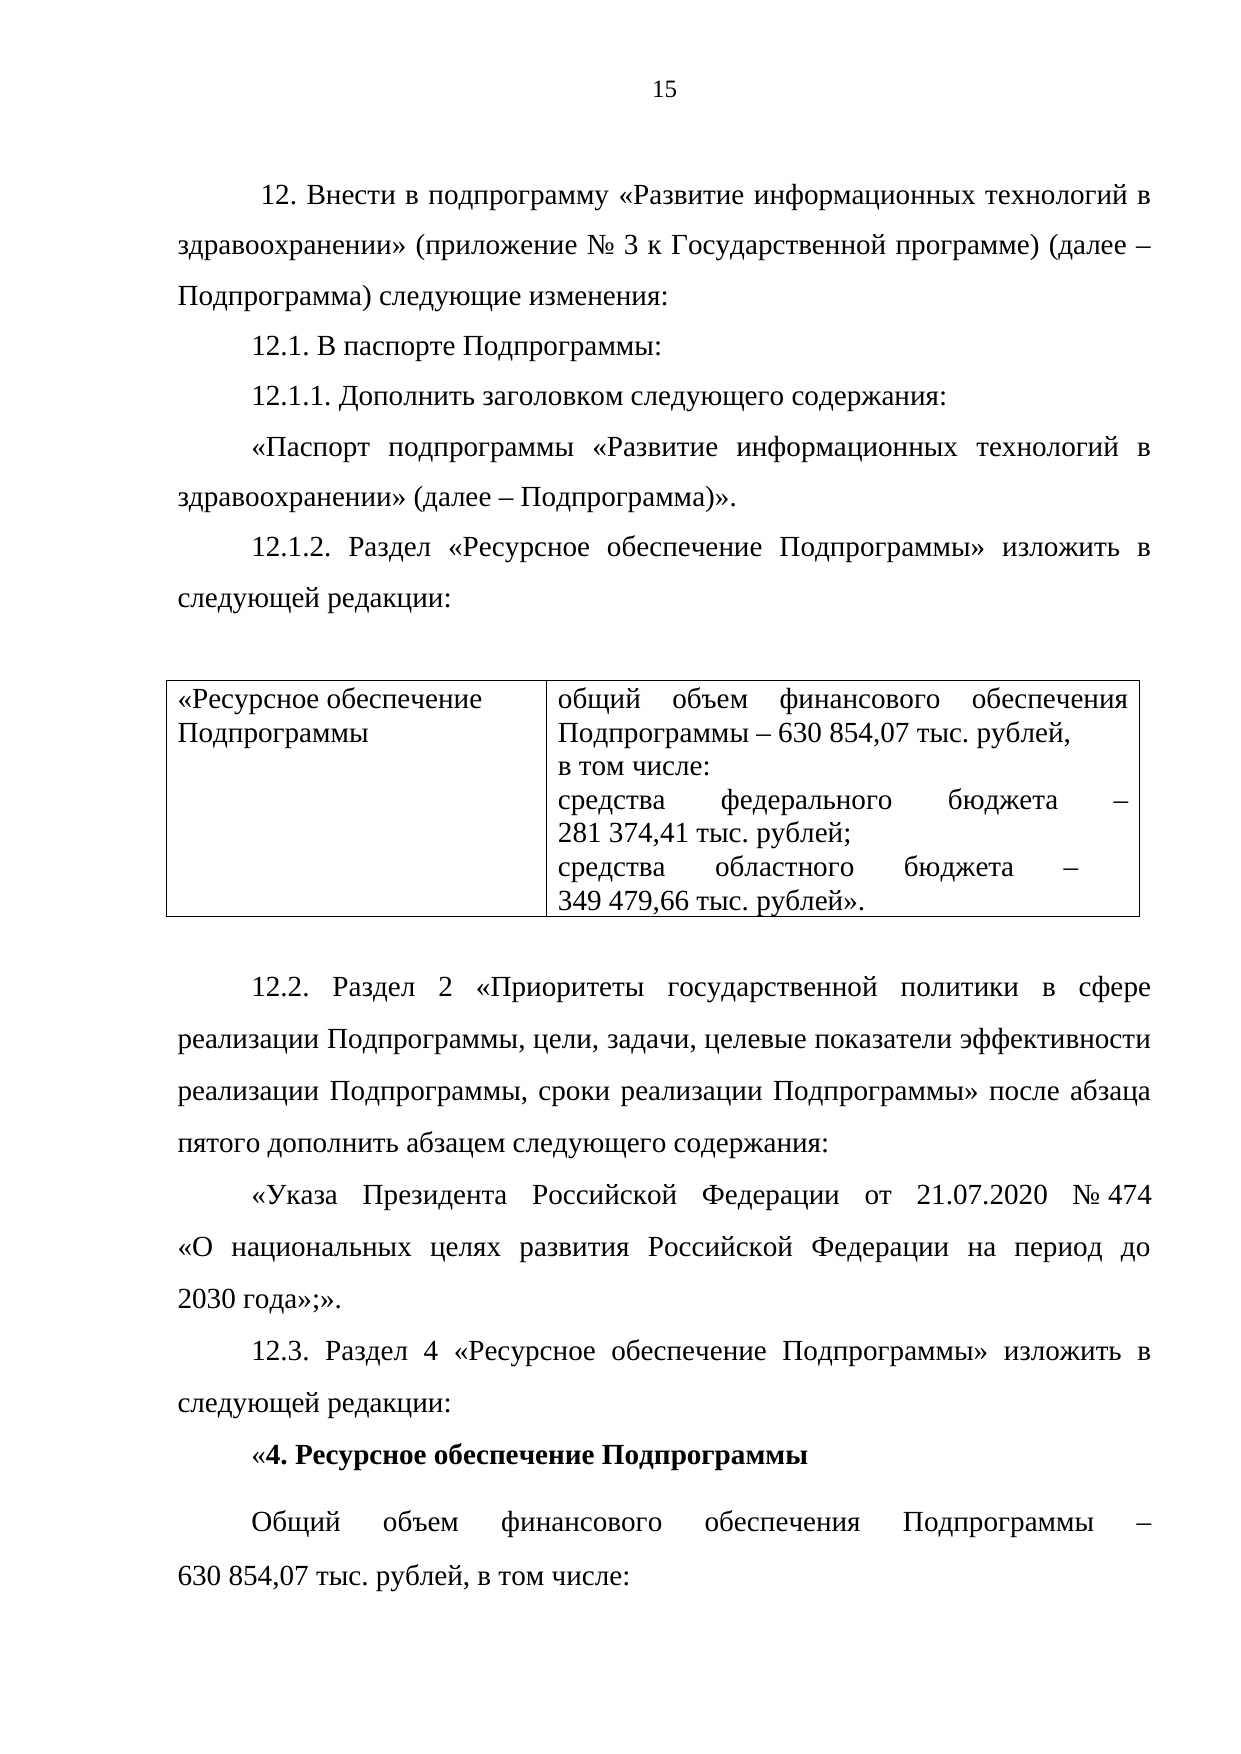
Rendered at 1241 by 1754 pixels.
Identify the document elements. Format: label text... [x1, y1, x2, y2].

text 12.3. Раздел 4 «Ресурсное обеспечение Подпрограммы» изложить в следующей редакции: [177, 1333, 1152, 1418]
table_header общий объем финансового обеспечения Подпрограммы – 630 854,07 тыс. рублей, в том числе: средства федерального бюджета – 281 374,41 тыс. рублей; средства областного бюджета – 349 479,66 тыс. рублей». [547, 681, 1139, 916]
text 12.2. Раздел 2 «Приоритеты государственной политики в сфере реализации Подпрограммы, цели, задачи, целевые показатели эффективности реализации Подпрограммы, сроки реализации Подпрограммы» после абзаца пятого дополнить абзацем следующего содержания: [177, 969, 1152, 1159]
text 12.1.1. Дополнить заголовком следующего содержания: [177, 378, 1152, 412]
text «Указа Президента Российской Федерации от 21.07.2020 № 474 «О национальных целях развития Российской Федерации на период до 2030 года»;». [177, 1177, 1152, 1314]
text 12.1.2. Раздел «Ресурсное обеспечение Подпрограммы» изложить в следующей редакции: [177, 529, 1152, 613]
text «4. Ресурсное обеспечение Подпрограммы [177, 1437, 1152, 1471]
text Общий объем финансового обеспечения Подпрограммы – 630 854,07 тыс. рублей, в том числе: [177, 1504, 1152, 1592]
table_header «Ресурсное обеспечение Подпрограммы [167, 681, 546, 916]
text 12. Внести в подпрограмму «Развитие информационных технологий в здравоохранении» (приложение № 3 к Государственной программе) (далее – Подпрограмма) следующие изменения: [177, 177, 1152, 311]
text «Паспорт подпрограммы «Развитие информационных технологий в здравоохранении» (далее – Подпрограмма)». [177, 429, 1152, 513]
text 12.1. В паспорте Подпрограммы: [177, 328, 1152, 362]
